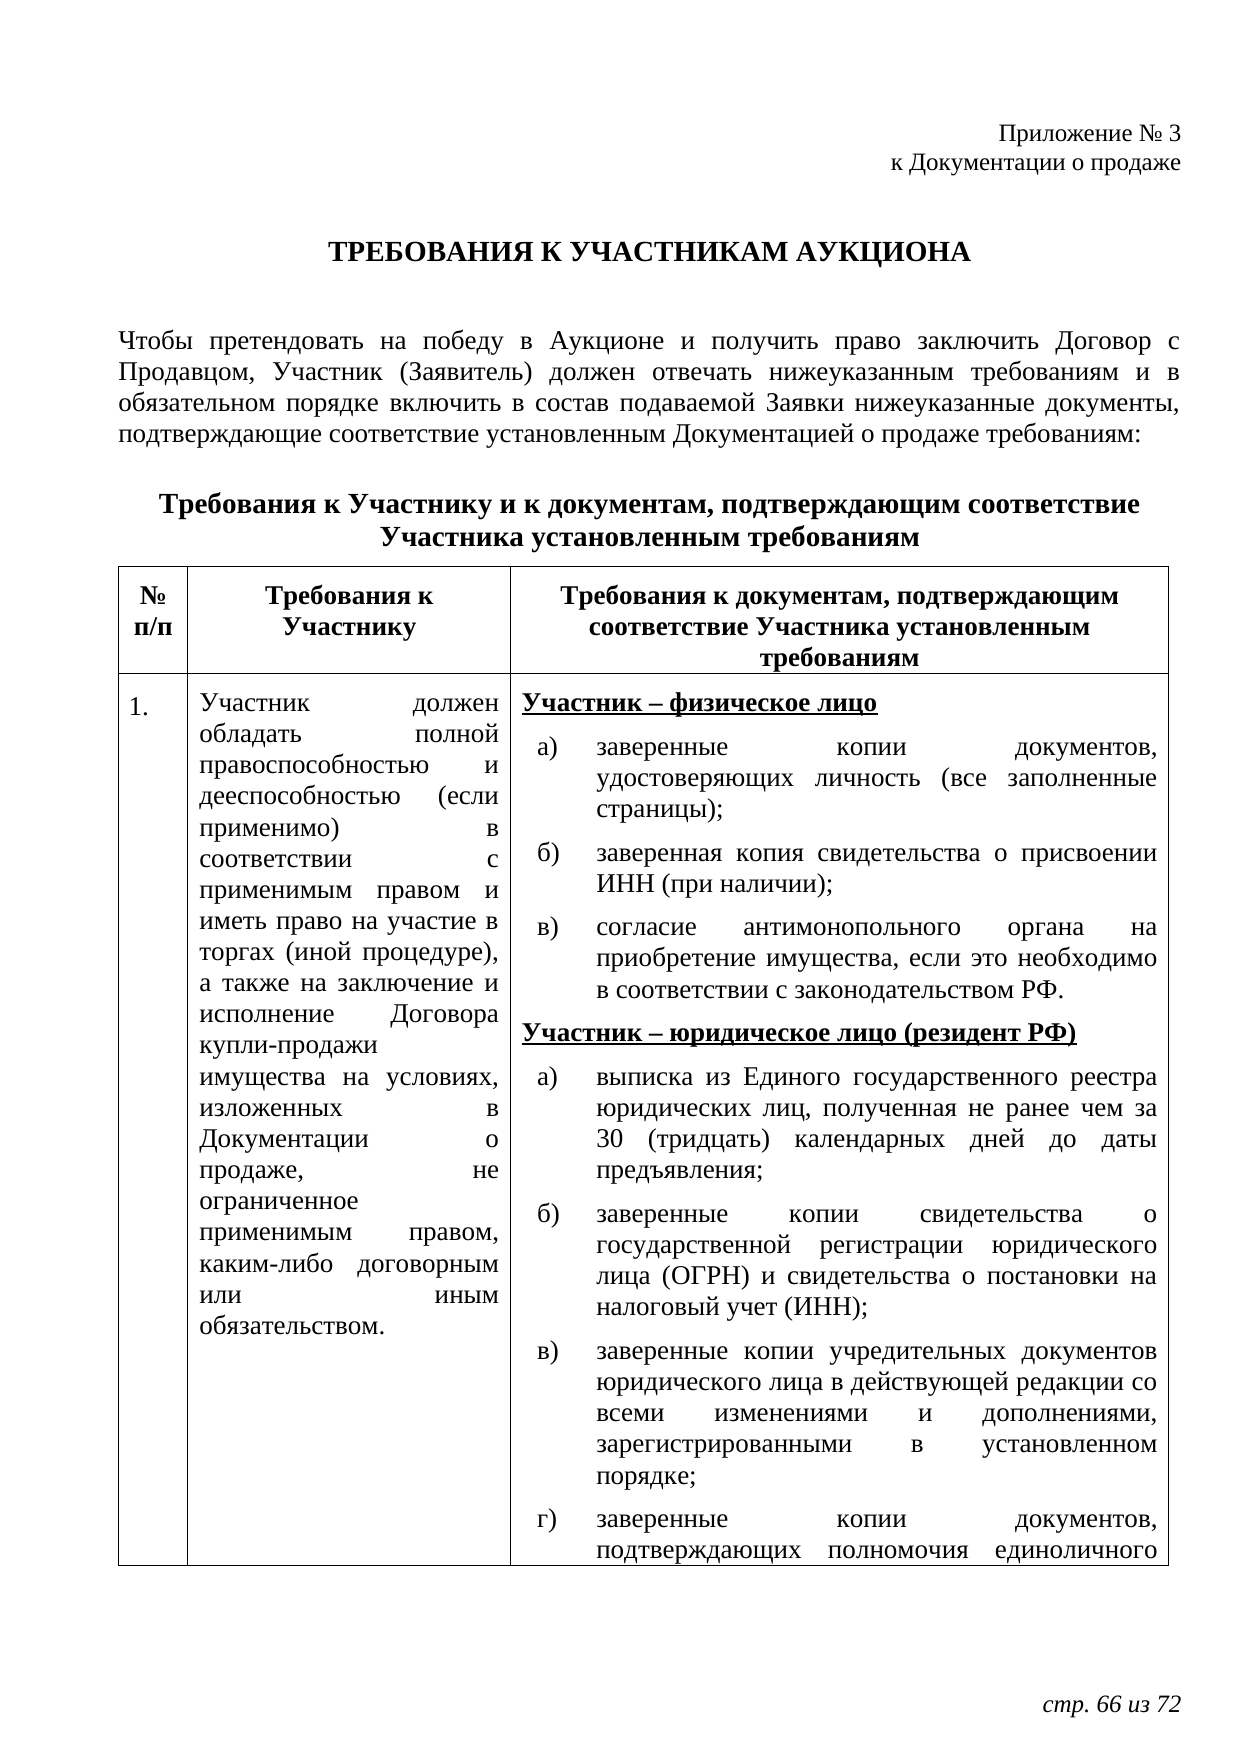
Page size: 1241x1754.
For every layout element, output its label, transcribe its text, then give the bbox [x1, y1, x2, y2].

table_header № п/п [119, 567, 187, 672]
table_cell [188, 674, 510, 1565]
text Чтобы претендовать на победу в Аукционе и получить право заключить Договор с Продавцом, Участник (Заявитель) должен отвечать нижеуказанным требованиям и в обязательном порядке включить в состав подаваемой Заявки нижеуказанные документы, подтверждающие соответствие установленным Документацией о продаже требованиям: [118, 324, 1181, 448]
text ТРЕБОВАНИЯ К УЧАСТНИКАМ АУКЦИОНА [118, 234, 1181, 268]
table_header Требования к Участнику [188, 567, 510, 672]
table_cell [511, 674, 1168, 1565]
subtitle Приложение № 3 [118, 118, 1181, 147]
subtitle Требования к Участнику и к документам, подтверждающим соответствие Участника установленным требованиям [118, 486, 1181, 553]
table_header Требования к документам, подтверждающим соответствие Участника установленным требованиям [511, 567, 1168, 672]
text к Документации о продаже [118, 147, 1181, 176]
table_cell [119, 674, 187, 1565]
